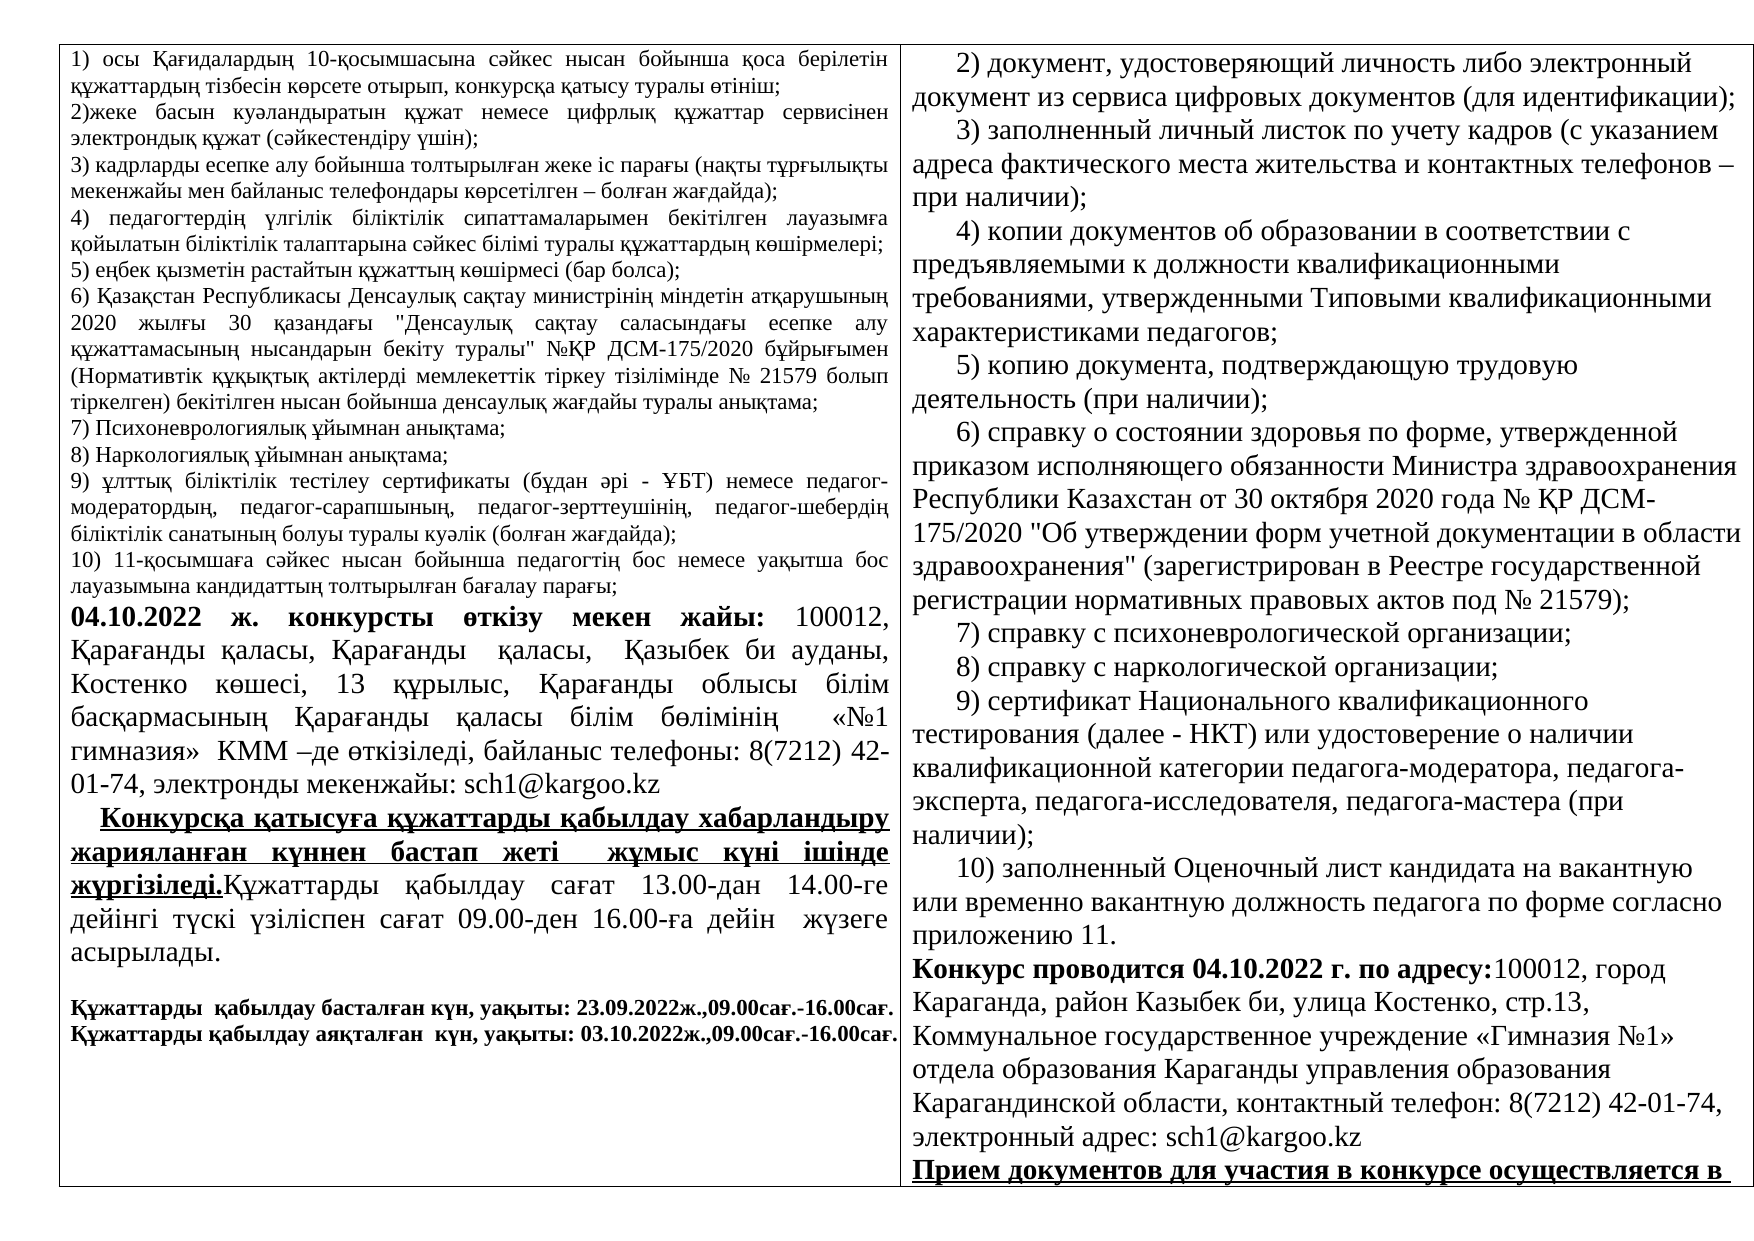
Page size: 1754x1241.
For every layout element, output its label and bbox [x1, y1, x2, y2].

table_header [901, 45, 1753, 1186]
table_header [60, 45, 900, 1186]
